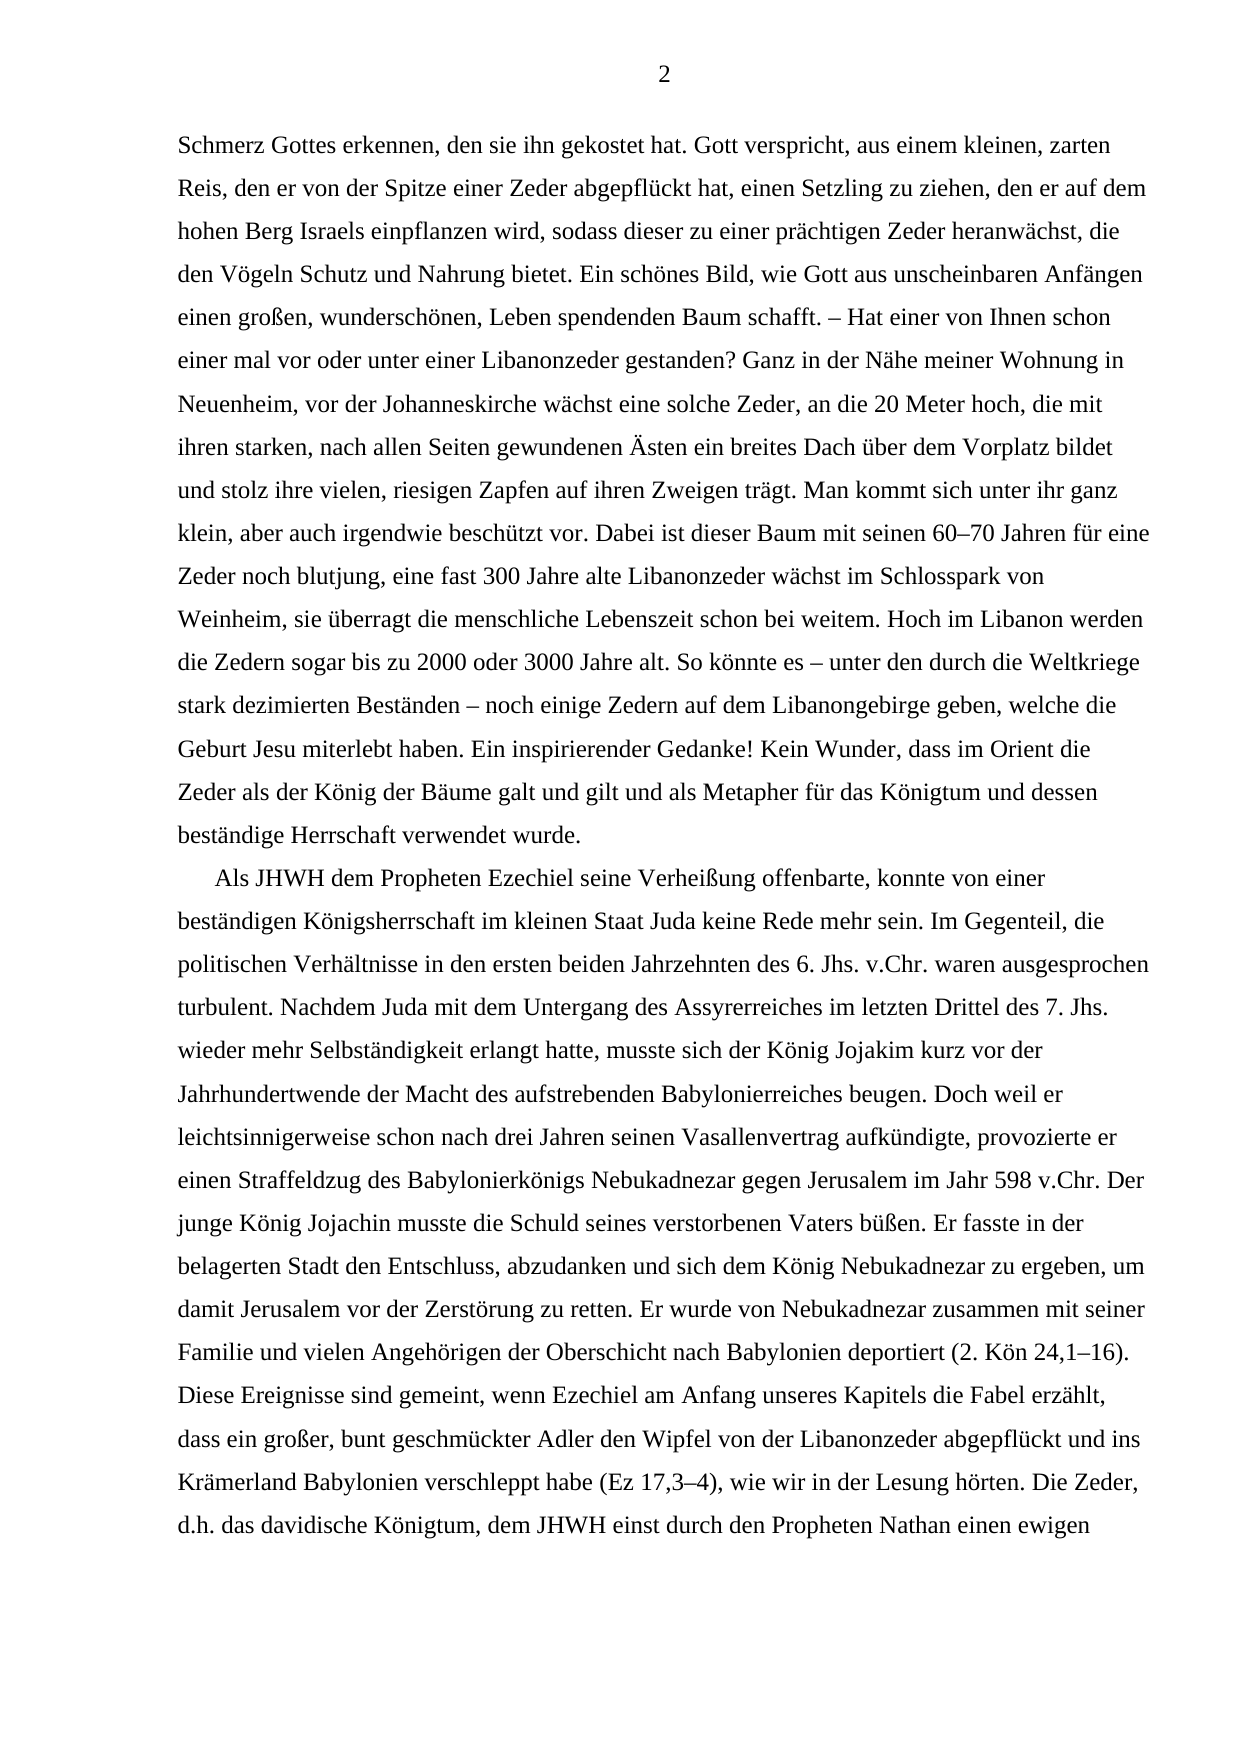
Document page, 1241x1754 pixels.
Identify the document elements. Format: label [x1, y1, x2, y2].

text [177, 863, 1152, 1539]
text [177, 130, 1152, 849]
